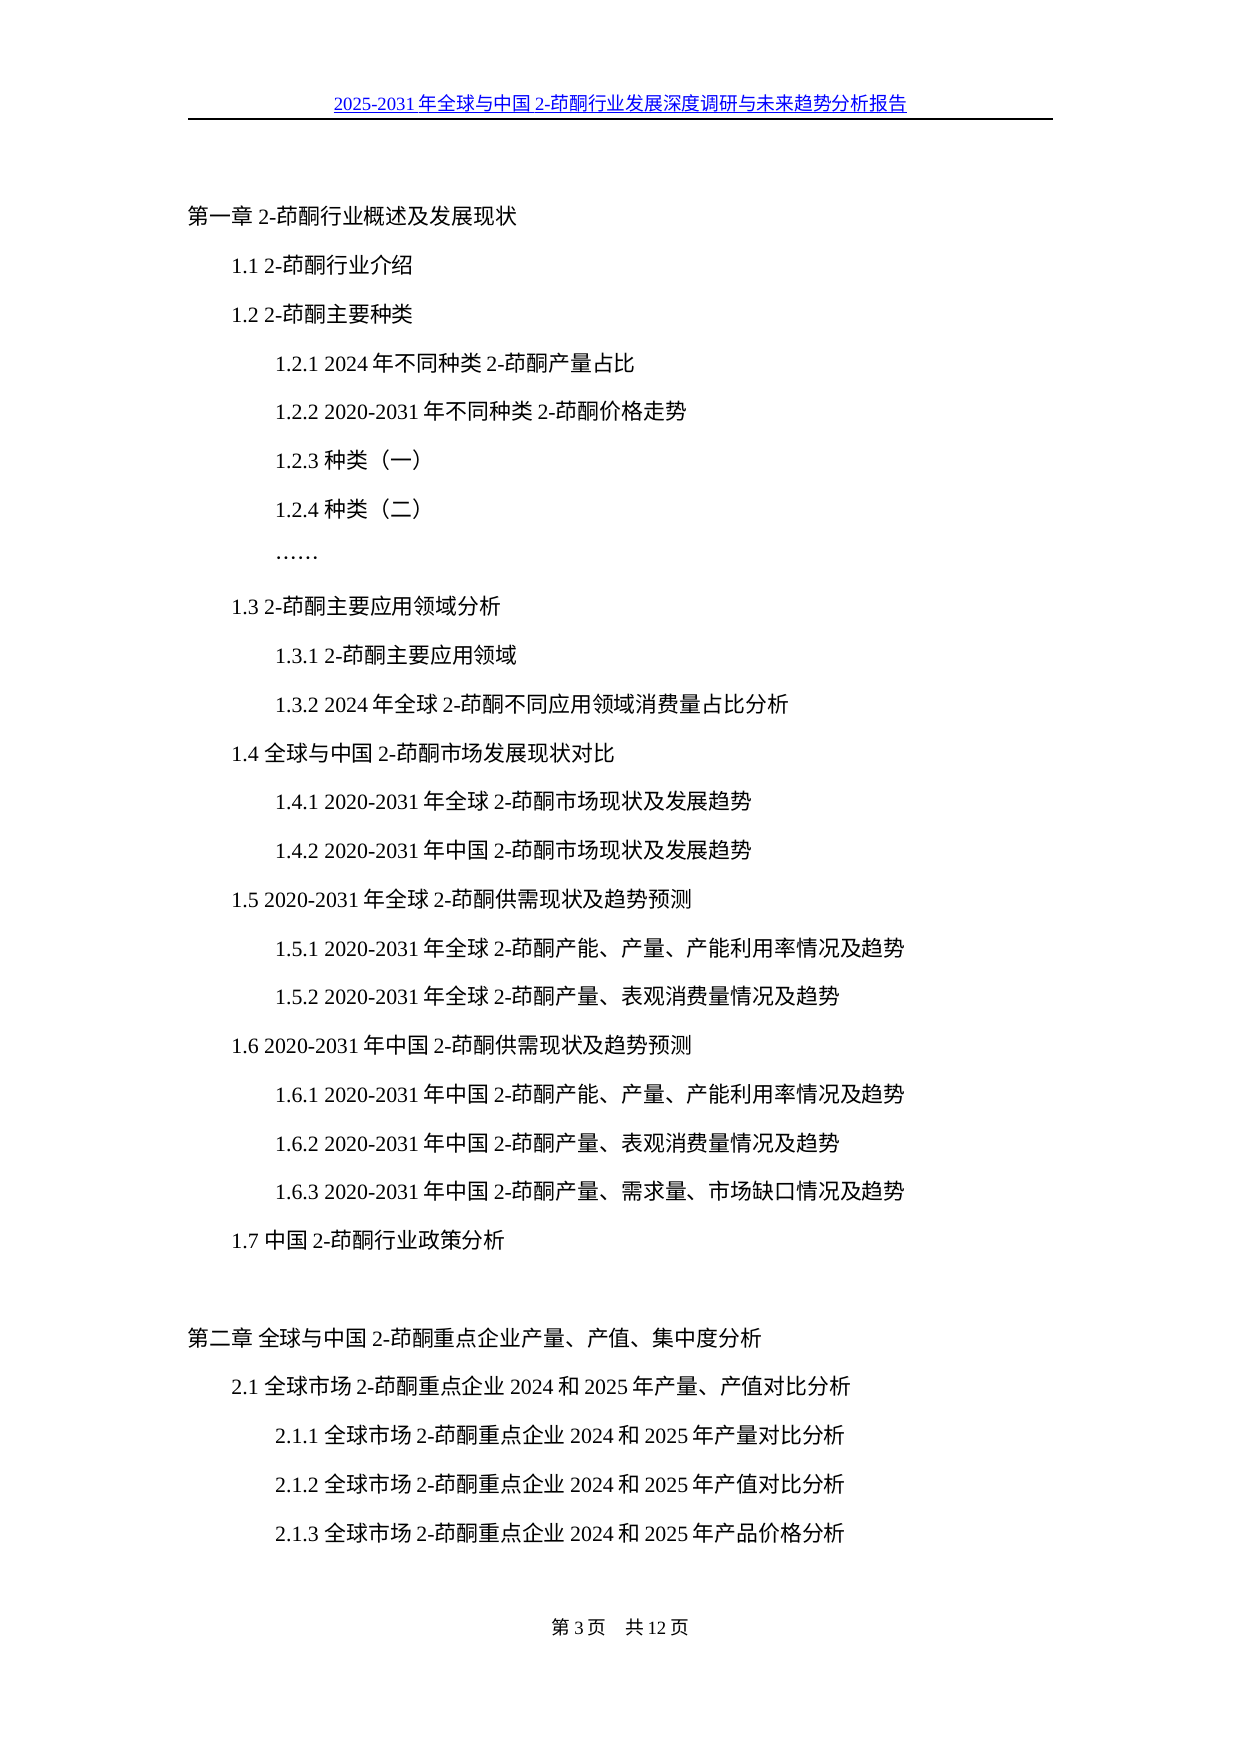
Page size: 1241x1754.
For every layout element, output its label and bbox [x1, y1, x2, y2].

text [187, 150, 1053, 1548]
